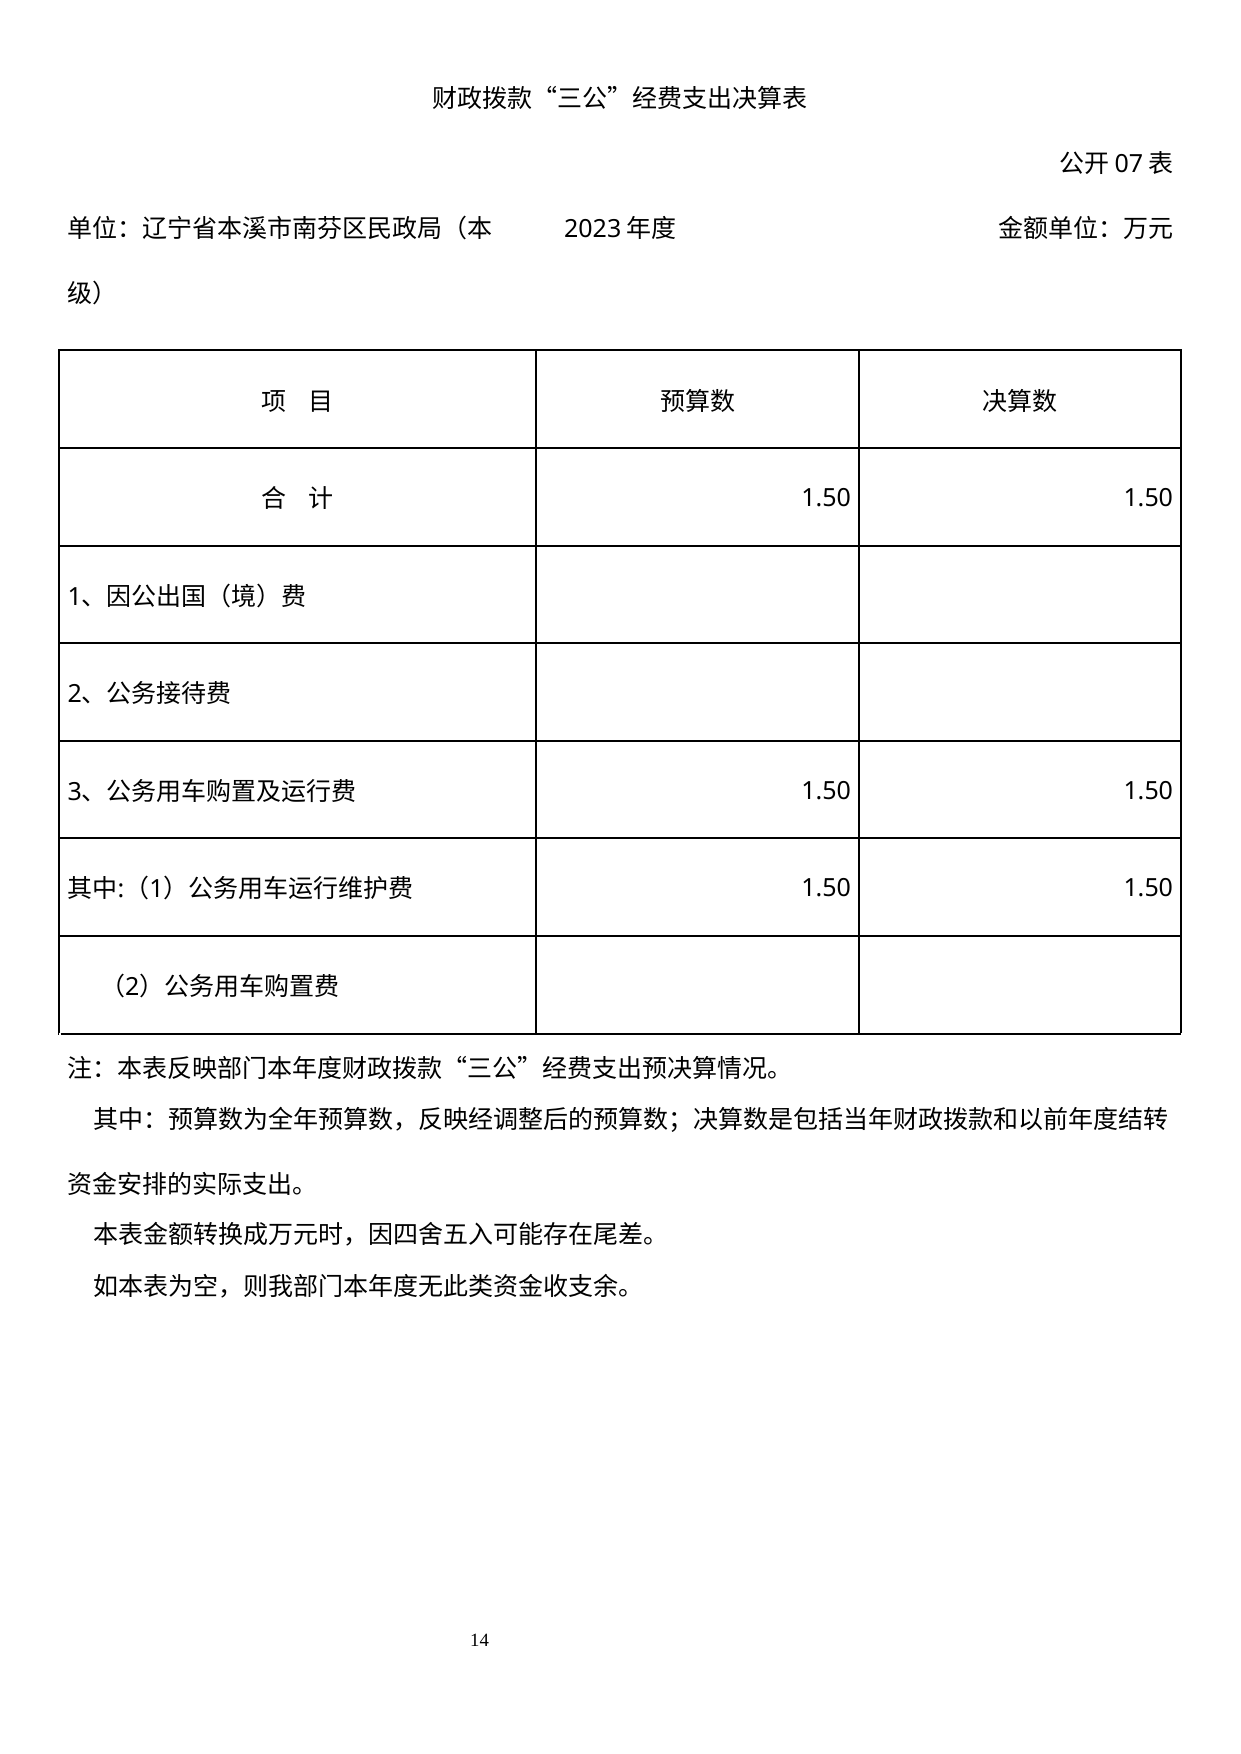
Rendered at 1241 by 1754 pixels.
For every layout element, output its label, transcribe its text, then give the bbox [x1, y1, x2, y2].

table_header 决算数 [860, 351, 1180, 447]
table_cell [860, 547, 1180, 642]
table_cell 注：本表反映部门本年度财政拨款“三公”经费支出预决算情况。 [60, 1034, 1181, 1084]
table_cell 2023年度 [516, 194, 724, 324]
table_cell 其中：预算数为全年预算数，反映经调整后的预算数；决算数是包括当年财政拨款和以前年度结转资金安排的实际支出。 [60, 1084, 1181, 1199]
text 财政拨款“三公”经费支出决算表 [59, 64, 1181, 129]
table_cell 金额单位：万元 [724, 194, 1181, 324]
table_cell 单位：辽宁省本溪市南芬区民政局（本级） [59, 194, 516, 324]
table_cell [860, 937, 1180, 1032]
table_cell [537, 547, 858, 642]
table_cell [537, 644, 858, 740]
table_cell 合 计 [60, 449, 535, 544]
table_header 项 目 [60, 351, 535, 447]
table_cell 1、因公出国（境）费 [60, 547, 535, 642]
table_cell 1.50 [537, 742, 858, 837]
table_header 预算数 [537, 351, 858, 447]
table_cell [537, 937, 858, 1032]
table_cell 1.50 [537, 839, 858, 935]
table_cell 2、公务接待费 [60, 644, 535, 740]
table_cell [860, 644, 1180, 740]
table_cell 1.50 [860, 839, 1180, 935]
table_cell 本表金额转换成万元时，因四舍五入可能存在尾差。 [60, 1200, 1181, 1251]
table_cell 1.50 [860, 742, 1180, 837]
table_header 公开07表 [59, 129, 1181, 194]
table_cell 其中:（1）公务用车运行维护费 [60, 839, 535, 935]
table_cell 如本表为空，则我部门本年度无此类资金收支余。 [60, 1251, 1181, 1302]
table_cell （2）公务用车购置费 [60, 937, 535, 1032]
table_cell 1.50 [537, 449, 858, 544]
table_cell 1.50 [860, 449, 1180, 544]
table_cell 3、公务用车购置及运行费 [60, 742, 535, 837]
